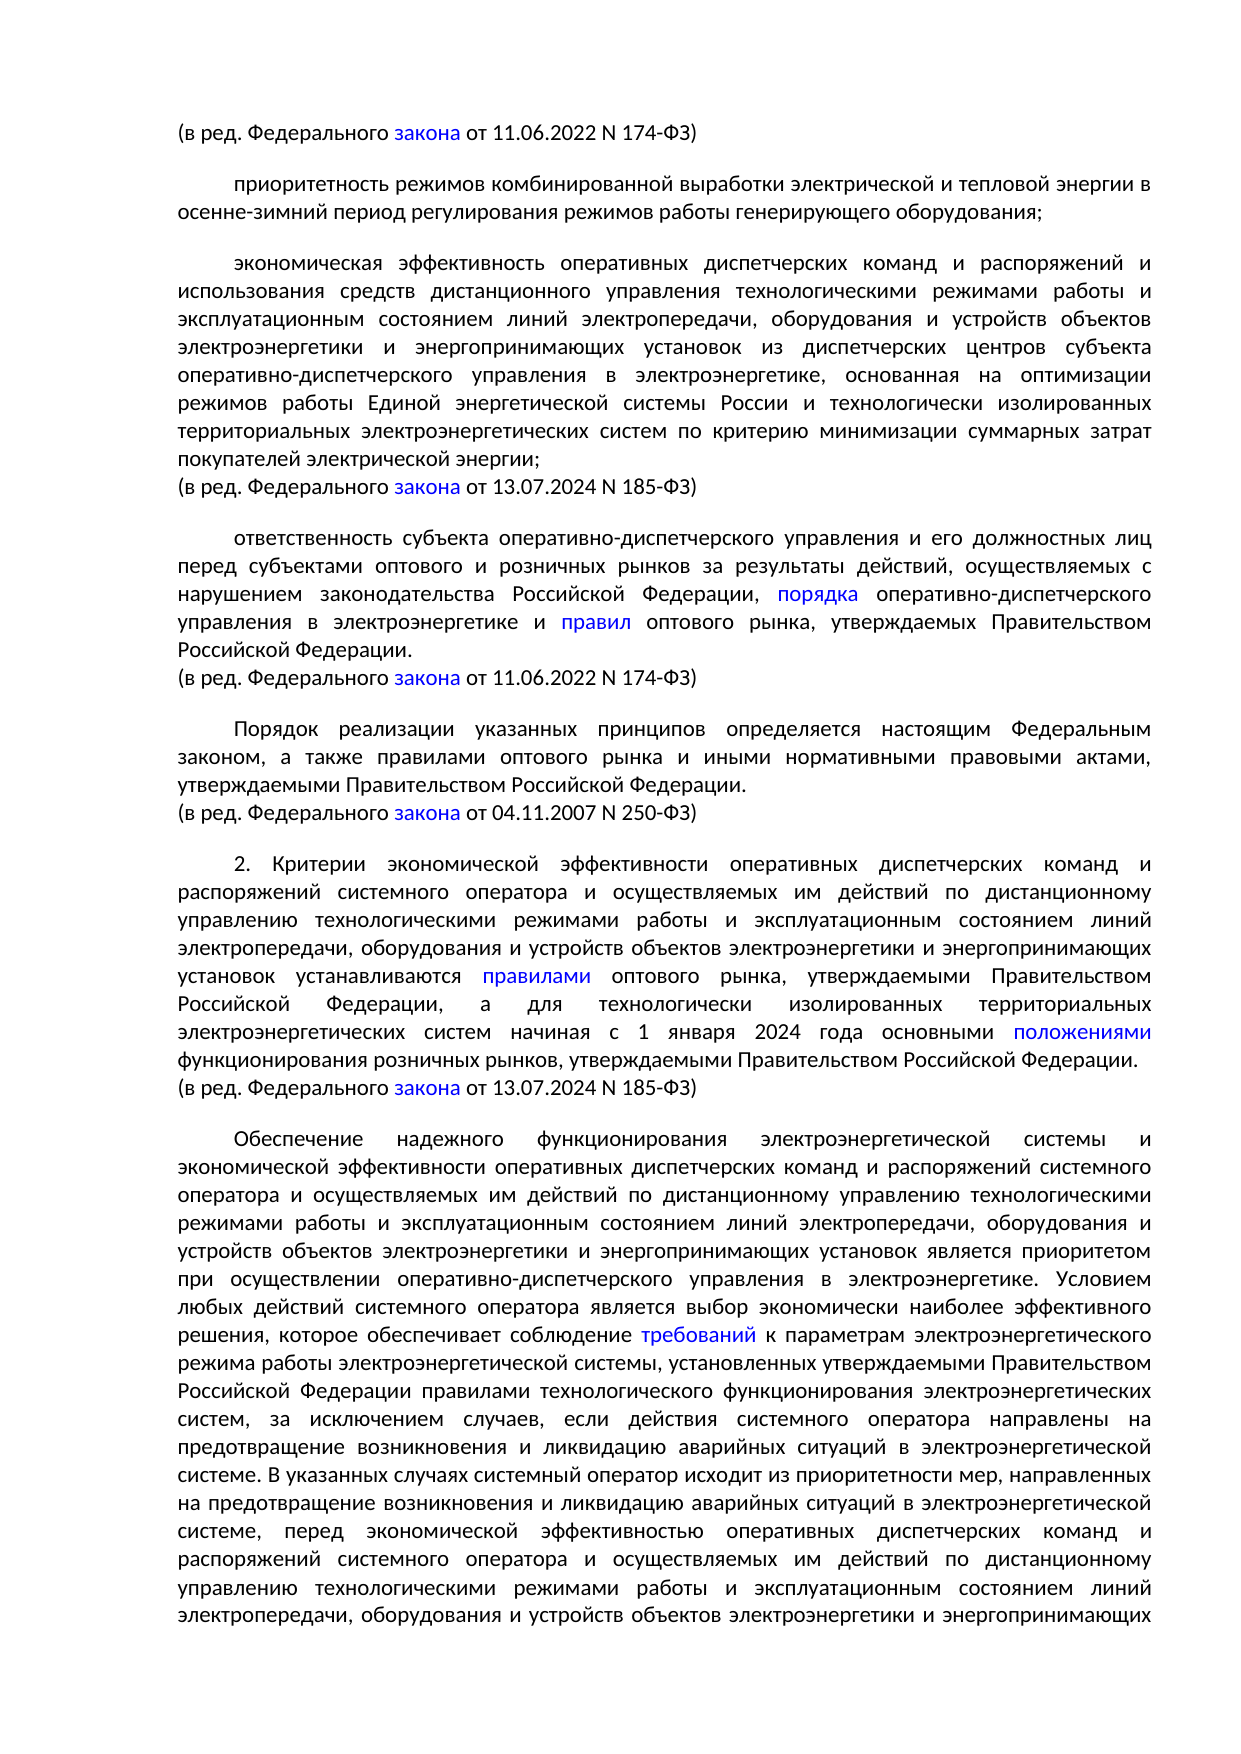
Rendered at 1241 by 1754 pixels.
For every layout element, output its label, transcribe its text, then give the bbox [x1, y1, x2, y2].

text ответственность субъекта оперативно-диспетчерского управления и его должностных лиц перед субъектами оптового и розничных рынков за результаты действий, осуществляемых с нарушением законодательства Российской Федерации, порядка оперативно-диспетчерского управления в электроэнергетике и правил оптового рынка, утверждаемых Правительством Российской Федерации. [177, 523, 1152, 663]
text Порядок реализации указанных принципов определяется настоящим Федеральным законом, а также правилами оптового рынка и иными нормативными правовыми актами, утверждаемыми Правительством Российской Федерации. [177, 714, 1152, 798]
text (в ред. Федерального закона от 11.06.2022 N 174-ФЗ) [177, 663, 1152, 691]
text приоритетность режимов комбинированной выработки электрической и тепловой энергии в осенне-зимний период регулирования режимов работы генерирующего оборудования; [177, 169, 1152, 225]
text экономическая эффективность оперативных диспетчерских команд и распоряжений и использования средств дистанционного управления технологическими режимами работы и эксплуатационным состоянием линий электропередачи, оборудования и устройств объектов электроэнергетики и энергопринимающих установок из диспетчерских центров субъекта оперативно-диспетчерского управления в электроэнергетике, основанная на оптимизации режимов работы Единой энергетической системы России и технологически изолированных территориальных электроэнергетических систем по критерию минимизации суммарных затрат покупателей электрической энергии; [177, 248, 1152, 472]
text (в ред. Федерального закона от 13.07.2024 N 185-ФЗ) [177, 1073, 1152, 1101]
text (в ред. Федерального закона от 13.07.2024 N 185-ФЗ) [177, 472, 1152, 500]
text (в ред. Федерального закона от 11.06.2022 N 174-ФЗ) [177, 118, 1152, 146]
text (в ред. Федерального закона от 04.11.2007 N 250-ФЗ) [177, 798, 1152, 826]
text 2. Критерии экономической эффективности оперативных диспетчерских команд и распоряжений системного оператора и осуществляемых им действий по дистанционному управлению технологическими режимами работы и эксплуатационным состоянием линий электропередачи, оборудования и устройств объектов электроэнергетики и энергопринимающих установок устанавливаются правилами оптового рынка, утверждаемыми Правительством Российской Федерации, а для технологически изолированных территориальных электроэнергетических систем начиная с 1 января 2024 года основными положениями функционирования розничных рынков, утверждаемыми Правительством Российской Федерации. [177, 849, 1152, 1073]
